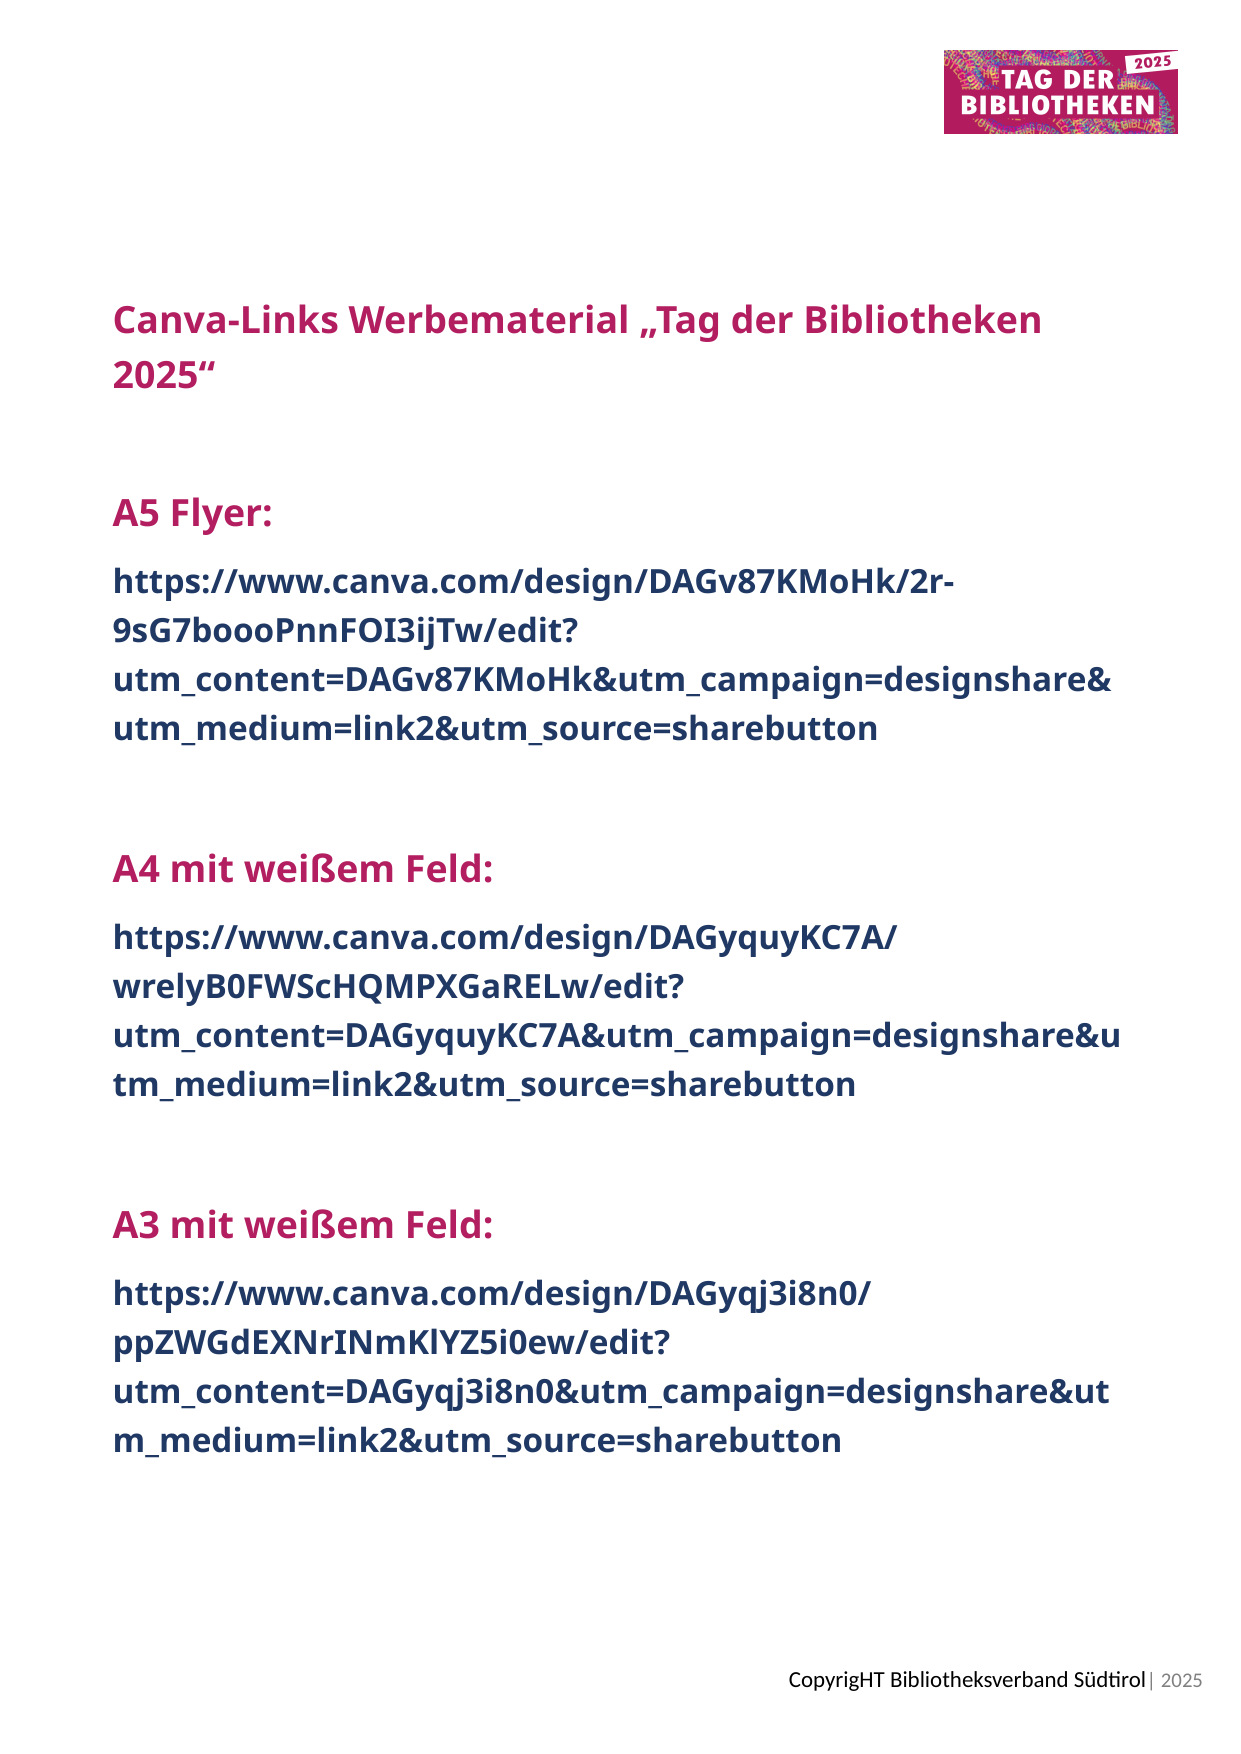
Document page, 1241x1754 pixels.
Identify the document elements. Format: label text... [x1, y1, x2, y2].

text https://www.canva.com/design/DAGyqj3i8n0/ppZWGdEXNrINmKlYZ5i0ew/edit?utm_content=DAGyqj3i8n0&utm_campaign=designshare&utm_medium=link2&utm_source=sharebutton [112, 1270, 1128, 1462]
text https://www.canva.com/design/DAGv87KMoHk/2r-9sG7boooPnnFOI3ijTw/edit?utm_content=DAGv87KMoHk&utm_campaign=designshare&utm_medium=link2&utm_source=sharebutton [112, 558, 1128, 750]
text https://www.canva.com/design/DAGyquyKC7A/wrelyB0FWScHQMPXGaRELw/edit?utm_content=DAGyquyKC7A&utm_campaign=designshare&utm_medium=link2&utm_source=sharebutton [112, 914, 1128, 1106]
text A3 mit weißem Feld: [112, 1198, 1128, 1249]
text A5 Flyer: [112, 486, 1128, 537]
picture [944, 50, 1178, 134]
text A4 mit weißem Feld: [112, 842, 1128, 893]
text Canva-Links Werbematerial „Tag der Bibliotheken 2025“ [112, 293, 1128, 400]
